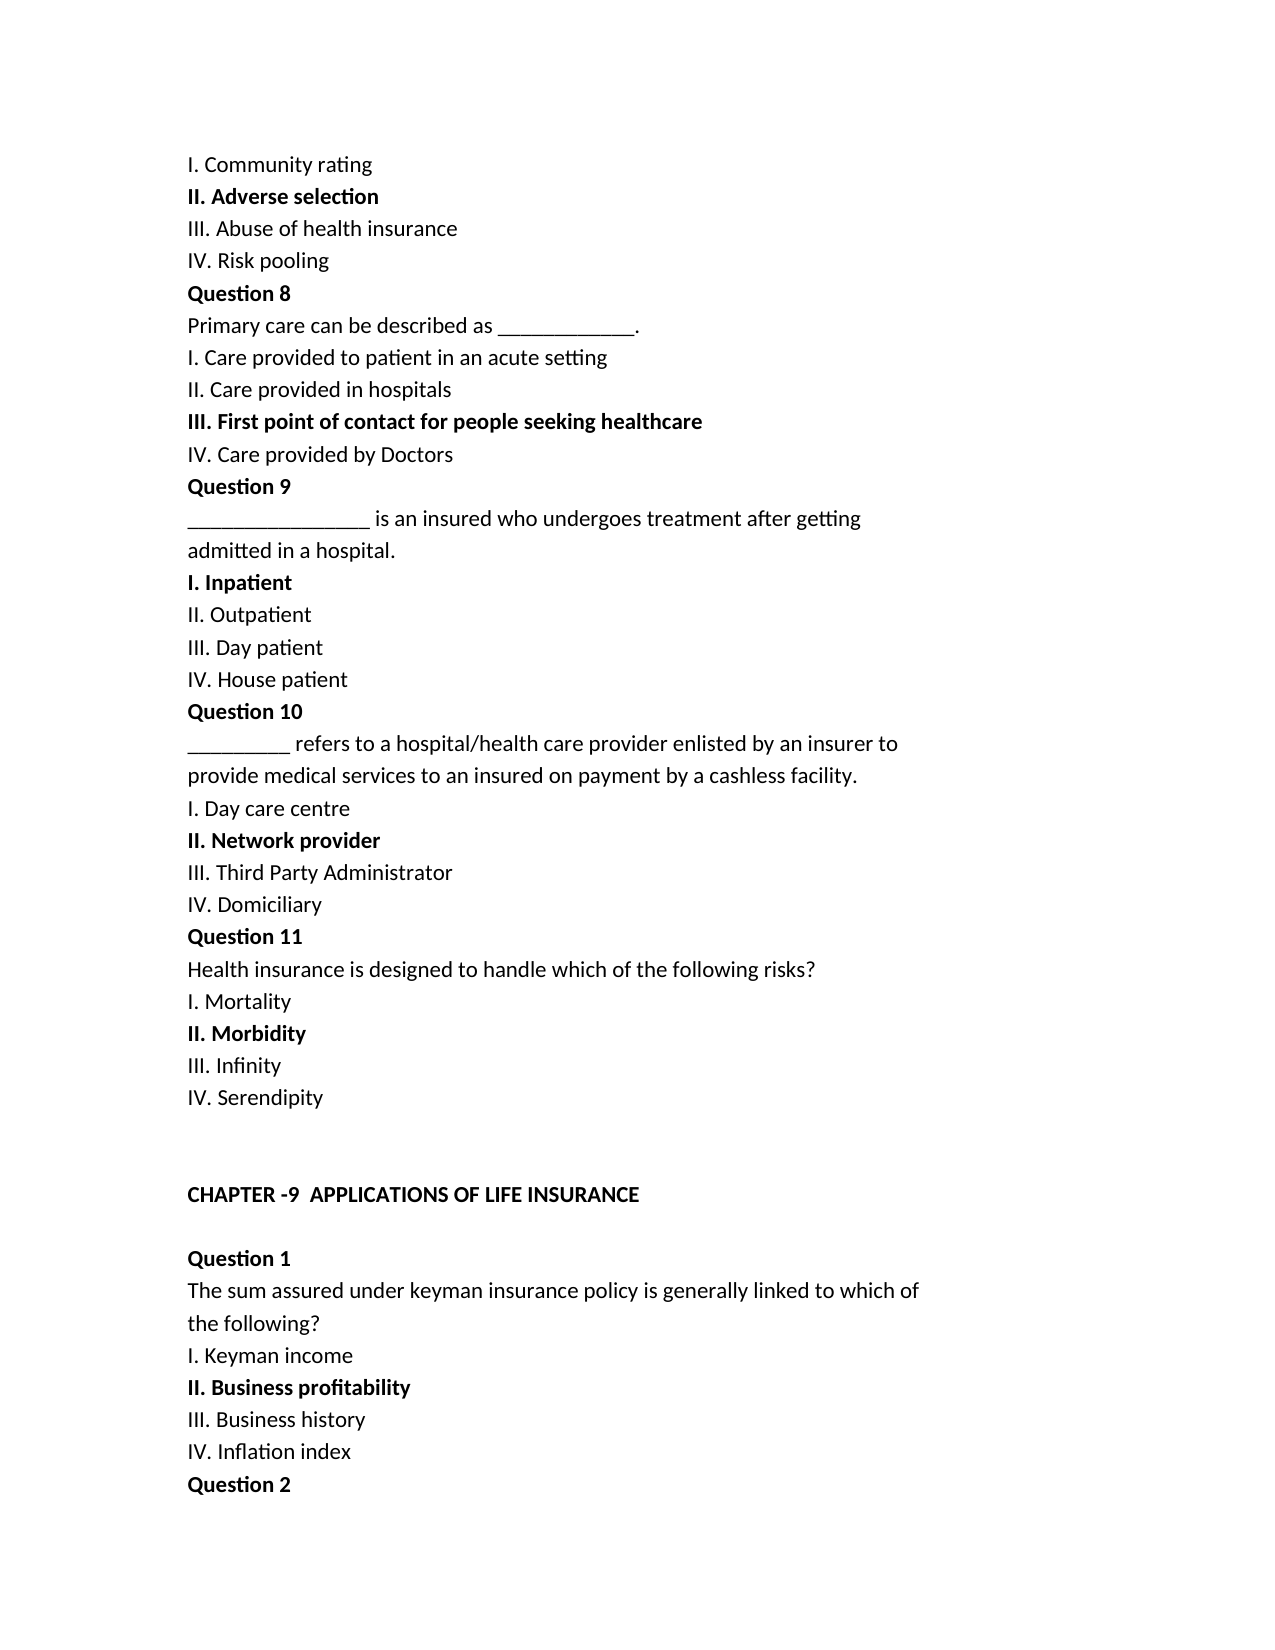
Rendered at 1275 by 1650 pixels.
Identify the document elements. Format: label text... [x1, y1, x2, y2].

text The sum assured under keyman insurance policy is generally linked to which of [187, 1277, 1087, 1304]
text admitted in a hospital. [187, 536, 1087, 564]
text II. Care provided in hospitals [187, 375, 1087, 403]
text III. Third Party Administrator [187, 858, 1087, 886]
text IV. Care provided by Doctors [187, 440, 1087, 468]
text III. Abuse of health insurance [187, 214, 1087, 242]
text Health insurance is designed to handle which of the following risks? [187, 955, 1087, 983]
text Question 11 [187, 922, 1087, 951]
text II. Network provider [187, 826, 1087, 854]
text III. Day patient [187, 633, 1087, 661]
text IV. House patient [187, 665, 1087, 693]
text Primary care can be described as ____________. [187, 311, 1087, 339]
text I. Keyman income [187, 1341, 1087, 1369]
text ________________ is an insured who undergoes treatment after getting [187, 504, 1087, 532]
text provide medical services to an insured on payment by a cashless facility. [187, 762, 1087, 789]
text Question 1 [187, 1244, 1087, 1272]
text IV. Inflation index [187, 1437, 1087, 1466]
text Question 2 [187, 1470, 1087, 1498]
text I. Day care centre [187, 794, 1087, 822]
text I. Inpatient [187, 568, 1087, 596]
text III. Business history [187, 1405, 1087, 1433]
text Question 8 [187, 279, 1087, 307]
text IV. Risk pooling [187, 247, 1087, 274]
text III. First point of contact for people seeking healthcare [187, 407, 1087, 436]
text IV. Serendipity [187, 1083, 1087, 1111]
text _________ refers to a hospital/health care provider enlisted by an insurer to [187, 729, 1087, 757]
text II. Business profitability [187, 1373, 1087, 1401]
text II. Outpatient [187, 601, 1087, 629]
text Question 10 [187, 697, 1087, 725]
text IV. Domiciliary [187, 890, 1087, 918]
text CHAPTER -9 APPLICATIONS OF LIFE INSURANCE [187, 1180, 1087, 1208]
text II. Adverse selection [187, 182, 1087, 210]
text Question 9 [187, 472, 1087, 500]
text III. Infinity [187, 1051, 1087, 1079]
text II. Morbidity [187, 1019, 1087, 1047]
text I. Mortality [187, 987, 1087, 1015]
text the following? [187, 1309, 1087, 1337]
text I. Community rating [187, 150, 1087, 178]
text I. Care provided to patient in an acute setting [187, 343, 1087, 371]
